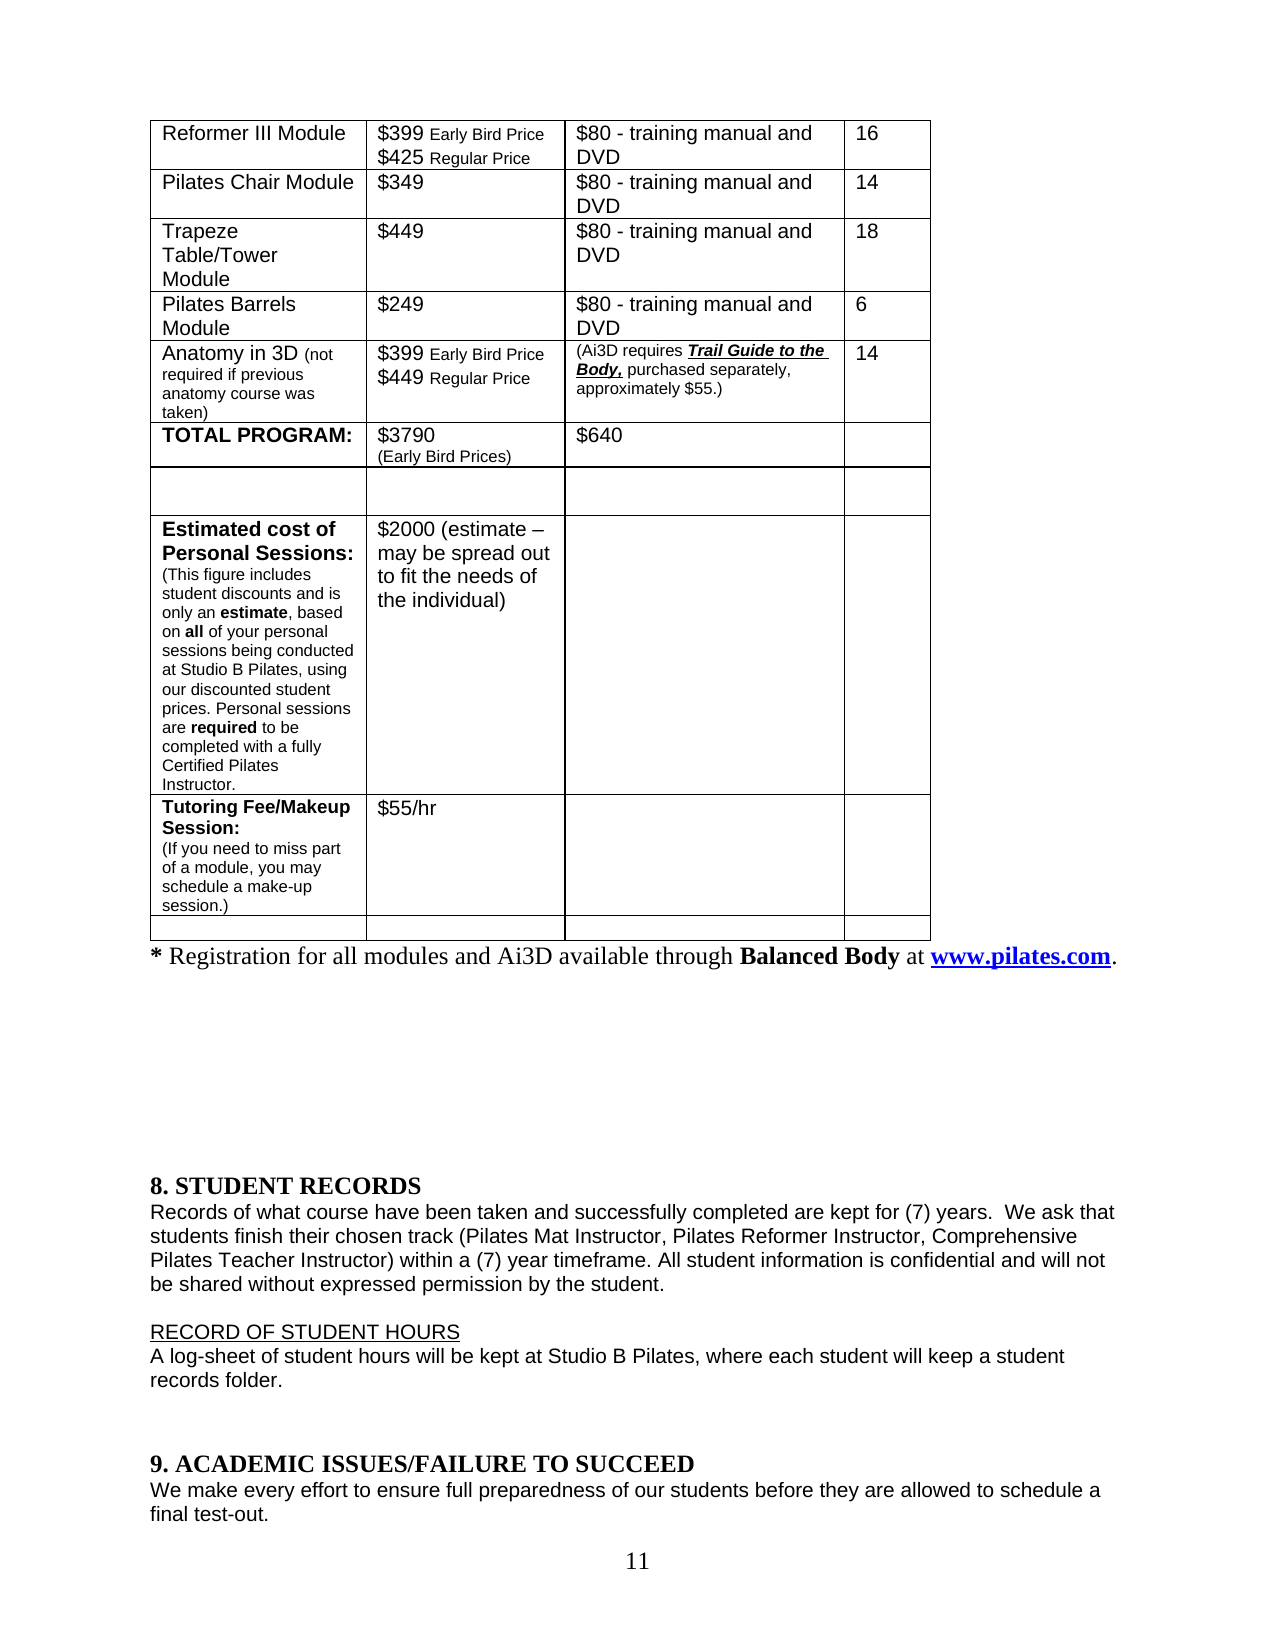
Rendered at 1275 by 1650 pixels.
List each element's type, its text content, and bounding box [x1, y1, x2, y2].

table_cell Pilates Chair Module [151, 170, 366, 218]
table_cell $80 - training manual and DVD [566, 219, 844, 291]
table_cell [845, 423, 930, 466]
table_cell 18 [845, 219, 930, 291]
table_cell [151, 468, 366, 515]
table_cell [845, 795, 930, 915]
table_cell [151, 916, 366, 940]
table_cell $55/hr [367, 795, 564, 915]
table_cell [845, 916, 930, 940]
table_cell $399 Early Bird Price $449 Regular Price [367, 341, 564, 422]
table_cell Estimated cost of Personal Sessions: (This figure includes student discounts and is only an estimate, based on all of your personal sessions being conducted at Studio B Pilates, using our discounted student prices. Personal sessions are required to be completed with a fully Certified Pilates Instructor. [151, 516, 366, 794]
table_cell $3790 (Early Bird Prices) [367, 423, 564, 466]
text * Registration for all modules and Ai3D available through Balanced Body at www.pilates.com. [150, 941, 1125, 970]
table_cell (Ai3D requires Trail Guide to the Body, purchased separately, approximately $55.) [566, 341, 844, 422]
table_cell 14 [845, 341, 930, 422]
table_cell Trapeze Table/Tower Module [151, 219, 366, 291]
table_cell [566, 916, 844, 940]
text We make every effort to ensure full preparedness of our students before they are allowed to schedule a final test-out. [150, 1478, 1125, 1526]
table_cell Pilates Barrels Module [151, 292, 366, 340]
text 8. STUDENT RECORDS [150, 1171, 1125, 1200]
text A log-sheet of student hours will be kept at Studio B Pilates, where each student will keep a student records folder. [150, 1344, 1125, 1392]
table_cell $449 [367, 219, 564, 291]
text 9. ACADEMIC ISSUES/FAILURE TO SUCCEED [150, 1449, 1125, 1478]
table_cell Anatomy in 3D (not required if previous anatomy course was taken) [151, 341, 366, 422]
table_cell [845, 468, 930, 515]
table_cell $2000 (estimate – may be spread out to fit the needs of the individual) [367, 516, 564, 794]
table_cell [566, 795, 844, 915]
table_cell $349 [367, 170, 564, 218]
table_cell 6 [845, 292, 930, 340]
table_cell 16 [845, 121, 930, 169]
table_cell Reformer III Module [151, 121, 366, 169]
table_cell [845, 516, 930, 794]
table_cell [367, 468, 564, 515]
table_cell TOTAL PROGRAM: [151, 423, 366, 466]
table_cell $249 [367, 292, 564, 340]
table_cell Tutoring Fee/Makeup Session: (If you need to miss part of a module, you may schedule a make-up session.) [151, 795, 366, 915]
text Records of what course have been taken and successfully completed are kept for (7) years. We ask that students finish their chosen track (Pilates Mat Instructor, Pilates Reformer Instructor, Comprehensive Pilates Teacher Instructor) within a (7) year timeframe. All student information is confidential and will not be shared without expressed permission by the student. [150, 1200, 1125, 1296]
table_cell $80 - training manual and DVD [566, 292, 844, 340]
table_cell [367, 916, 564, 940]
table_cell $80 - training manual and DVD [566, 170, 844, 218]
table_cell 14 [845, 170, 930, 218]
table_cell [566, 121, 844, 169]
table_cell $399 Early Bird Price $425 Regular Price [367, 121, 564, 169]
text RECORD OF STUDENT HOURS [150, 1320, 1125, 1344]
table_cell [566, 516, 844, 794]
table_cell [566, 468, 844, 515]
table_cell $640 [566, 423, 844, 466]
